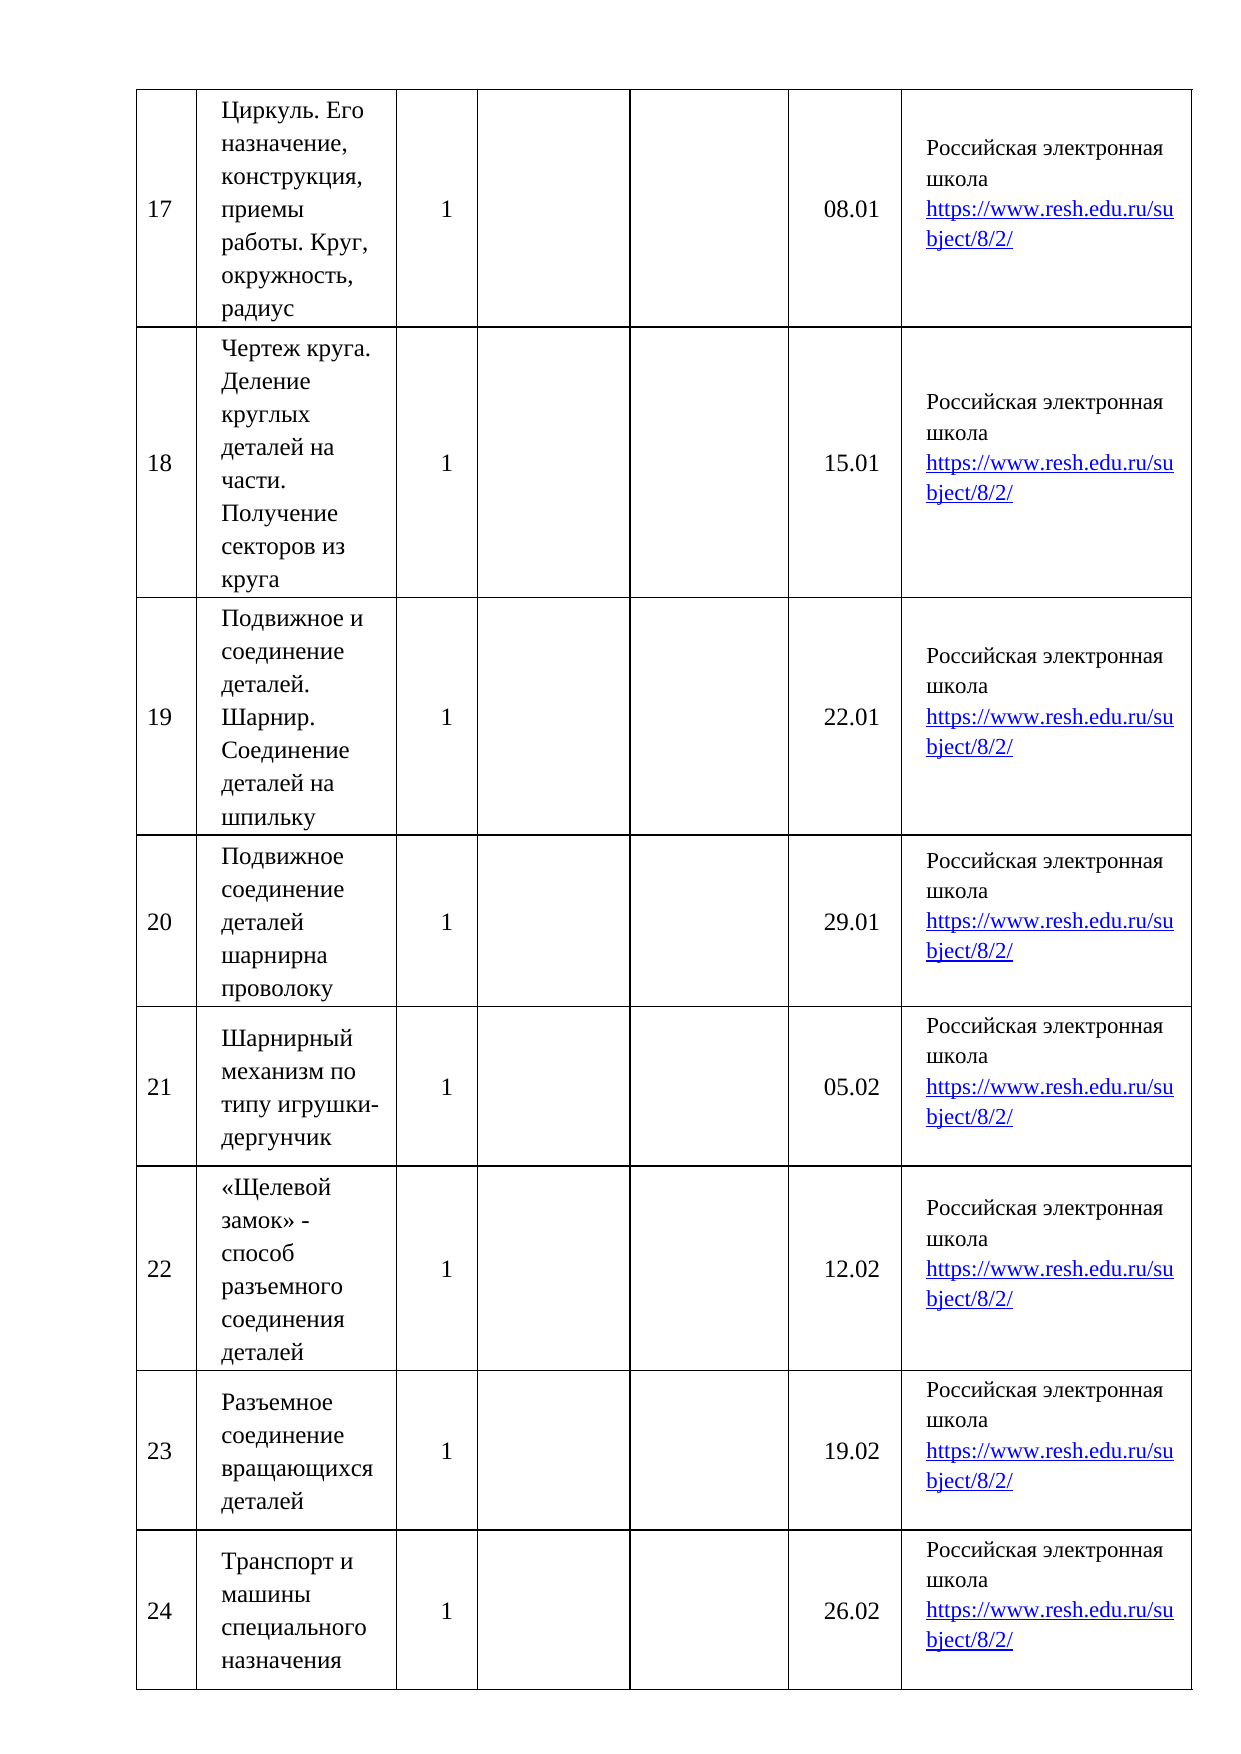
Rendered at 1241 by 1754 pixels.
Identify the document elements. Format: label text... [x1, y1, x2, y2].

table_cell 29.01 [789, 836, 901, 1006]
table_cell Российская электронная школа https://www.resh.edu.ru/subject/8/2/ [902, 1167, 1191, 1369]
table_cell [902, 1531, 1191, 1688]
table_cell Российская электронная школа https://www.resh.edu.ru/subject/8/2/ [902, 598, 1191, 834]
table_cell Транспорт и машины специального назначения [197, 1531, 396, 1688]
table_cell 1 [397, 598, 477, 834]
table_cell 23 [137, 1371, 196, 1529]
table_cell [478, 1167, 629, 1369]
table_cell 19 [137, 598, 196, 834]
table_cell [902, 328, 1191, 597]
table_cell [631, 328, 788, 597]
table_cell 21 [137, 1007, 196, 1165]
table_cell 22 [137, 1167, 196, 1369]
table_cell [631, 1167, 788, 1369]
table_cell [631, 1531, 788, 1688]
table_cell [478, 1531, 629, 1688]
table_cell 1 [397, 90, 477, 326]
table_cell 17 [137, 90, 196, 326]
table_cell 24 [137, 1531, 196, 1688]
table_cell 05.02 [789, 1007, 901, 1165]
table_cell 1 [397, 1531, 477, 1688]
table_cell 20 [137, 836, 196, 1006]
table_cell Разъемное соединение вращающихся деталей [197, 1371, 396, 1529]
table_cell Шарнирный механизм по типу игрушки-дергунчик [197, 1007, 396, 1165]
table_cell 1 [397, 1007, 477, 1165]
table_cell [478, 1007, 629, 1165]
table_cell [631, 836, 788, 1006]
table_cell 1 [397, 328, 477, 597]
table_cell [631, 1007, 788, 1165]
table_cell 08.01 [789, 90, 901, 326]
table_cell [478, 1371, 629, 1529]
table_cell 26.02 [789, 1531, 901, 1688]
table_cell [631, 90, 788, 326]
table_cell [478, 598, 629, 834]
table_cell 1 [397, 836, 477, 1006]
table_cell [631, 598, 788, 834]
table_cell «Щелевой замок» - способ разъемного соединения деталей [197, 1167, 396, 1369]
table_cell 18 [137, 328, 196, 597]
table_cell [902, 90, 1191, 326]
table_cell 1 [397, 1167, 477, 1369]
table_cell [478, 328, 629, 597]
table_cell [902, 1371, 1191, 1529]
table_cell [478, 836, 629, 1006]
table_cell 12.02 [789, 1167, 901, 1369]
table_cell Российская электронная школа https://www.resh.edu.ru/subject/8/2/ [902, 836, 1191, 1006]
table_cell [631, 1371, 788, 1529]
table_cell Подвижное соединение деталей шарнирна проволоку [197, 836, 396, 1006]
table_cell 15.01 [789, 328, 901, 597]
table_cell Российская электронная школа https://www.resh.edu.ru/subject/8/2/ [902, 1007, 1191, 1165]
table_cell [478, 90, 629, 326]
table_cell Циркуль. Его назначение, конструкция, приемы работы. Круг, окружность, радиус [197, 90, 396, 326]
table_cell 19.02 [789, 1371, 901, 1529]
table_cell 1 [397, 1371, 477, 1529]
table_cell Чертеж круга. Деление круглых деталей на части. Получение секторов из круга [197, 328, 396, 597]
table_cell 22.01 [789, 598, 901, 834]
table_cell Подвижное и соединение деталей. Шарнир. Соединение деталей на шпильку [197, 598, 396, 834]
